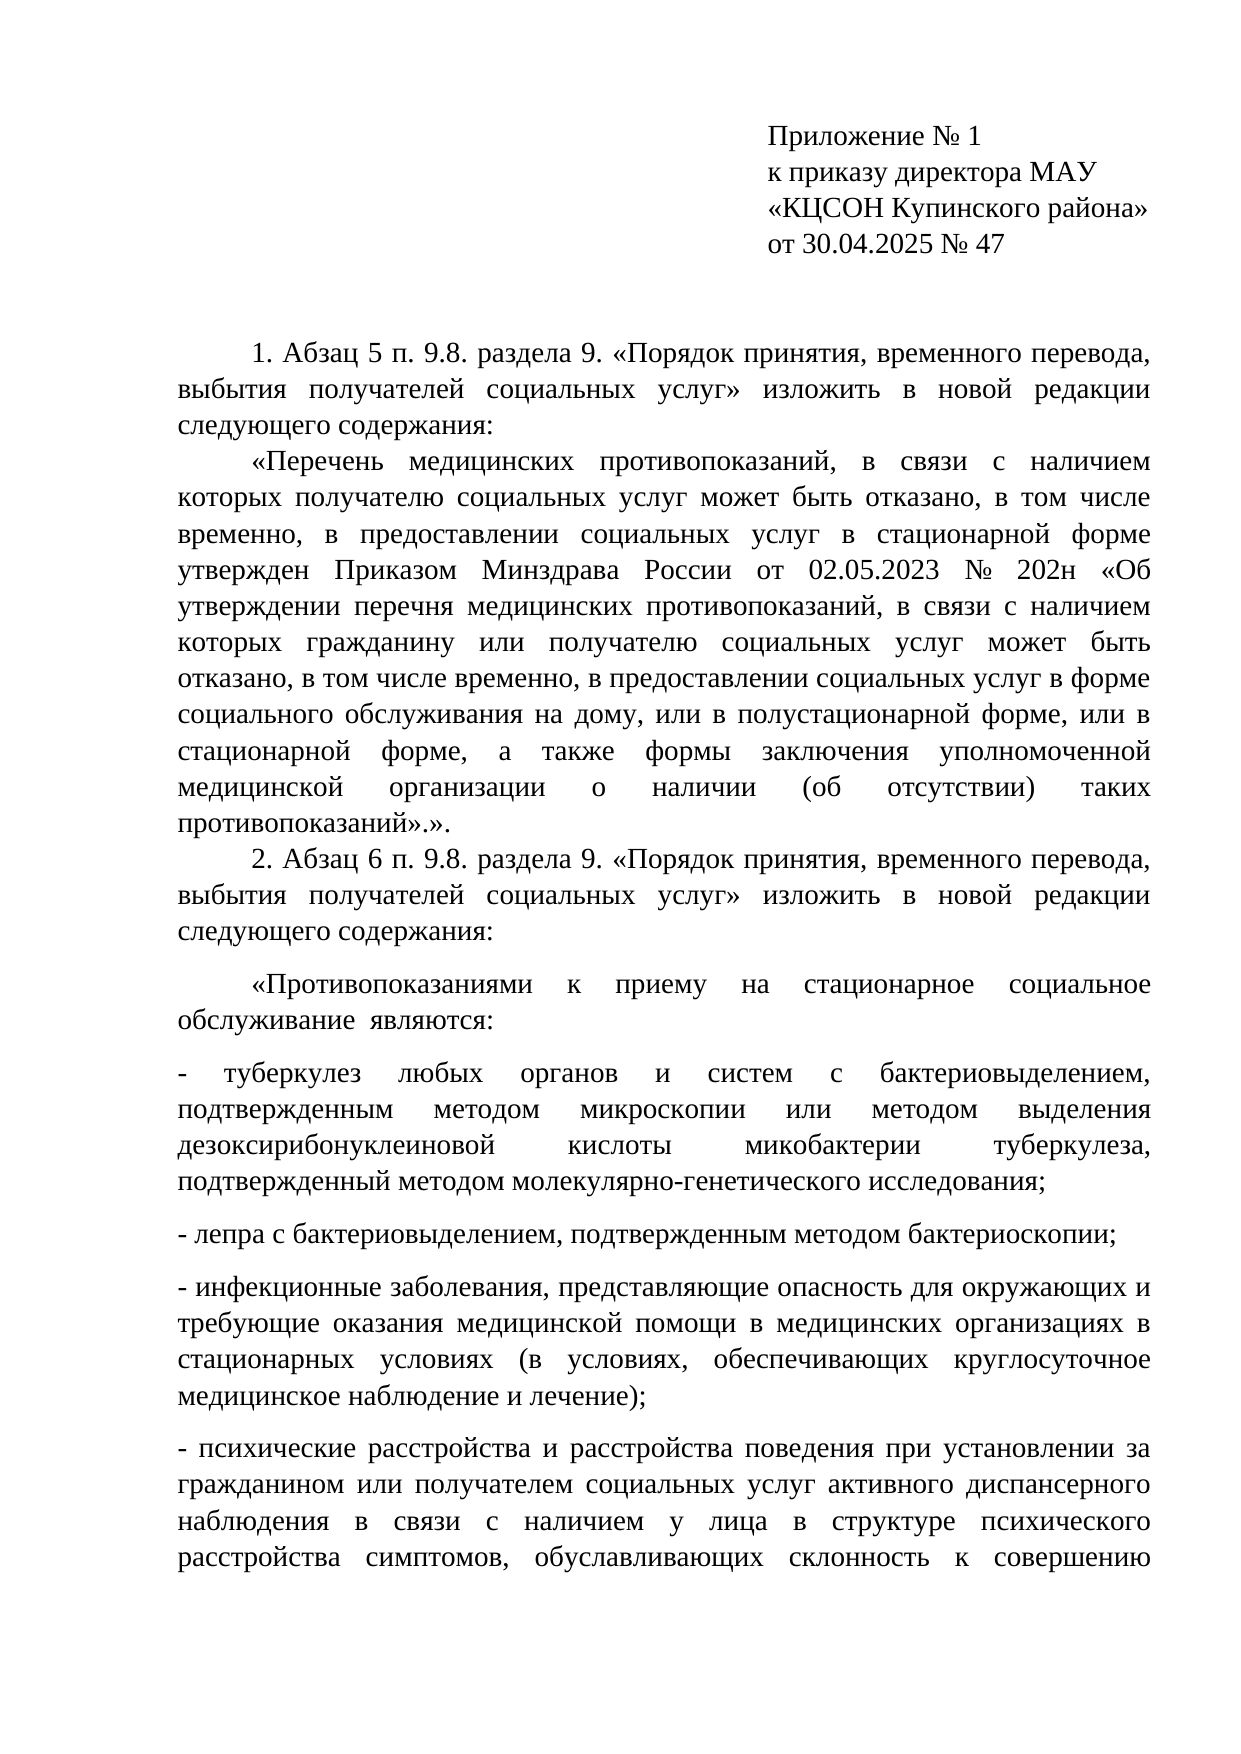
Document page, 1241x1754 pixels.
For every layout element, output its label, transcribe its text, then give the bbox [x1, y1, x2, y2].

text - туберкулез любых органов и систем с бактериовыделением, подтвержденным методом микроскопии или методом выделения дезоксирибонуклеиновой кислоты микобактерии туберкулеза, подтвержденный методом молекулярно-генетического исследования; [177, 1055, 1152, 1197]
text к приказу директора МАУ [693, 154, 1152, 188]
text 1. Абзац 5 п. 9.8. раздела 9. «Порядок принятия, временного перевода, выбытия получателей социальных услуг» изложить в новой редакции следующего содержания: [177, 335, 1152, 441]
text «Перечень медицинских противопоказаний, в связи с наличием которых получателю социальных услуг может быть отказано, в том числе временно, в предоставлении социальных услуг в стационарной форме утвержден Приказом Минздрава России от 02.05.2023 № 202н «Об утверждении перечня медицинских противопоказаний, в связи с наличием которых гражданину или получателю социальных услуг может быть отказано, в том числе временно, в предоставлении социальных услуг в форме социального обслуживания на дому, или в полустационарной форме, или в стационарной форме, а также формы заключения уполномоченной медицинской организации о наличии (об отсутствии) таких противопоказаний».». [177, 443, 1152, 838]
text - инфекционные заболевания, представляющие опасность для окружающих и требующие оказания медицинской помощи в медицинских организациях в стационарных условиях (в условиях, обеспечивающих круглосуточное медицинское наблюдение и лечение); [177, 1269, 1152, 1411]
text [177, 1430, 1152, 1572]
text «Противопоказаниями к приему на стационарное социальное обслуживание являются: [177, 966, 1152, 1036]
text 2. Абзац 6 п. 9.8. раздела 9. «Порядок принятия, временного перевода, выбытия получателей социальных услуг» изложить в новой редакции следующего содержания: [177, 841, 1152, 947]
text от 30.04.2025 № 47 [693, 227, 1152, 260]
text «КЦСОН Купинского района» [693, 190, 1152, 224]
text - лепра с бактериовыделением, подтвержденным методом бактериоскопии; [177, 1216, 1152, 1250]
text Приложение № 1 [693, 118, 1152, 152]
